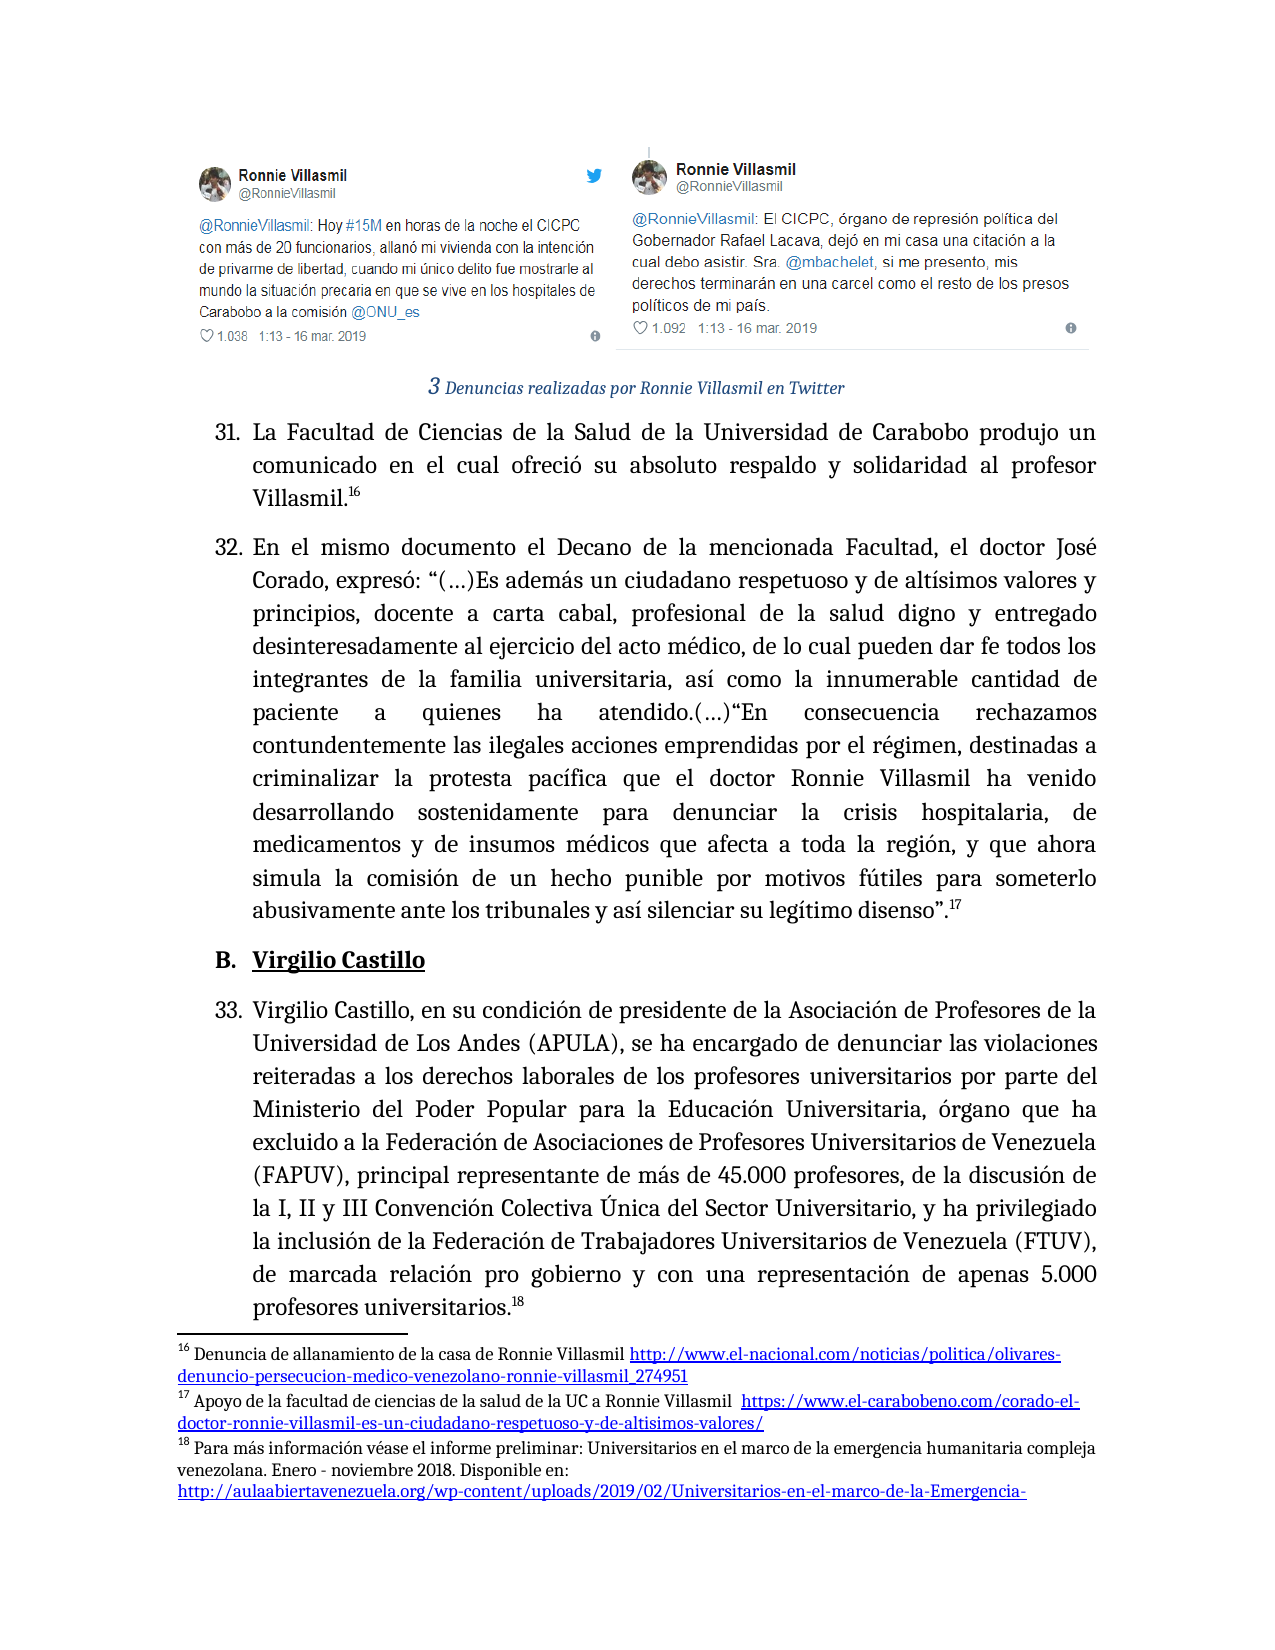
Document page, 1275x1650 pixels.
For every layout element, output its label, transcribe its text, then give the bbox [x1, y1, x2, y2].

list Virgilio Castillo, en su condición de presidente de la Asociación de Profesores de la Universidad de Los Andes (APULA), se ha encargado de denunciar las violaciones reiteradas a los derechos laborales de los profesores universitarios por parte del Ministerio del Poder Popular para la Educación Universitaria, órgano que ha excluido a la Federación de Asociaciones de Profesores Universitarios de Venezuela (FAPUV), principal representante de más de 45.000 profesores, de la discusión de la I, II y III Convención Colectiva Única del Sector Universitario, y ha privilegiado la inclusión de la Federación de Trabajadores Universitarios de Venezuela (FTUV), de marcada relación pro gobierno y con una representación de apenas 5.000 profesores universitarios. [215, 996, 1098, 1322]
list Virgilio Castillo [215, 946, 1098, 975]
picture [186, 147, 1089, 352]
list En el mismo documento el Decano de la mencionada Facultad, el doctor José Corado, expresó: “(…)Es además un ciudadano respetuoso y de altísimos valores y principios, docente a carta cabal, profesional de la salud digno y entregado desinteresadamente al ejercicio del acto médico, de lo cual pueden dar fe todos los integrantes de la familia universitaria, así como la innumerable cantidad de paciente a quienes ha atendido.(…)“En consecuencia rechazamos contundentemente las ilegales acciones emprendidas por el régimen, destinadas a criminalizar la protesta pacífica que el doctor Ronnie Villasmil ha venido desarrollando sostenidamente para denunciar la crisis hospitalaria, de medicamentos y de insumos médicos que afecta a toda la región, y que ahora simula la comisión de un hecho punible por motivos fútiles para someterlo abusivamente ante los tribunales y así silenciar su legítimo disenso”. [215, 533, 1098, 925]
list La Facultad de Ciencias de la Salud de la Universidad de Carabobo produjo un comunicado en el cual ofreció su absoluto respaldo y solidaridad al profesor Villasmil. [215, 417, 1098, 512]
text 3 Denuncias realizadas por Ronnie Villasmil en Twitter [177, 372, 1098, 401]
